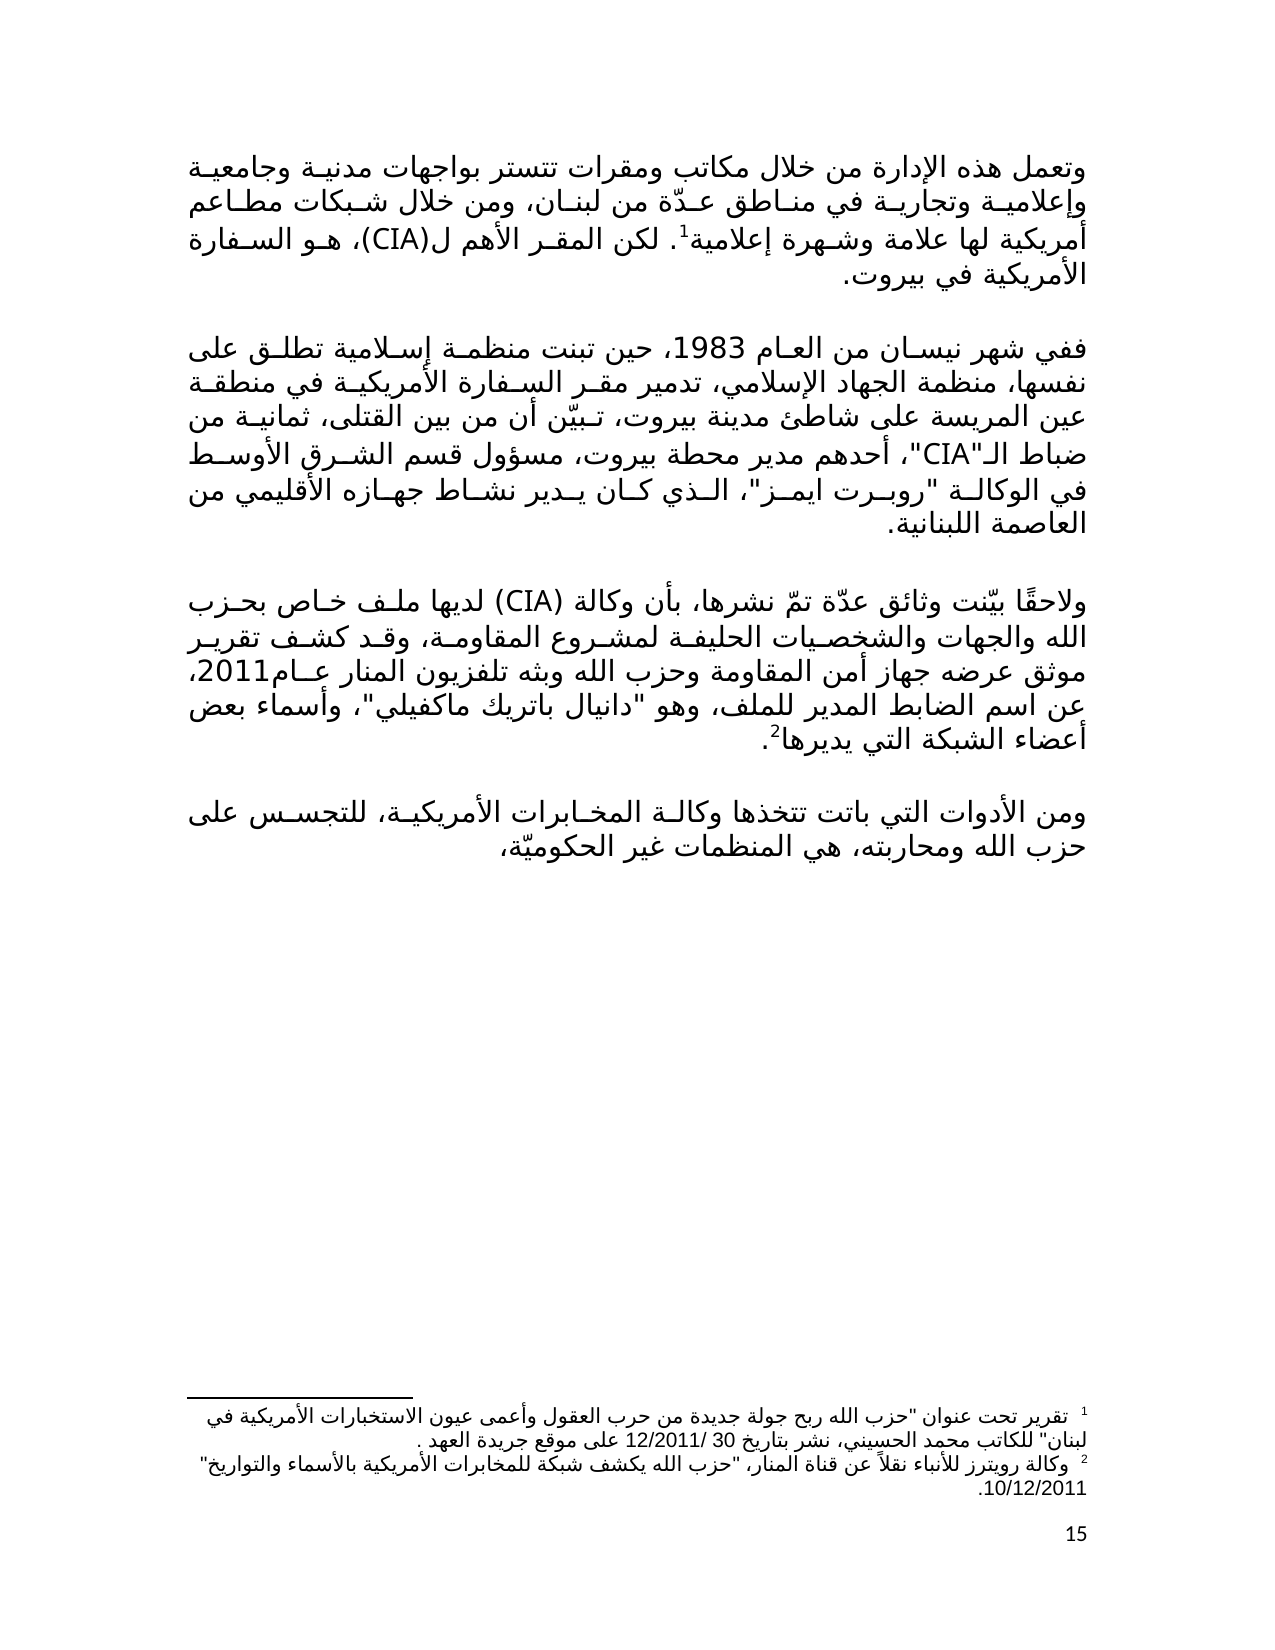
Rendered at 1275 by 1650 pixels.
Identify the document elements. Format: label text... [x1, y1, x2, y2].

text ومن الأدوات التي باتت تتخذها وكالة المخابرات الأمريكية، للتجسس على حزب الله ومحاربته، هي المنظمات غير الحكوميّة، [187, 796, 1087, 863]
text ففي شهر نيسان من العام 1983، حين تبنت منظمة إسلامية تطلق على نفسها، منظمة الجهاد الإسلامي، تدمير مقر السفارة الأمريكية في منطقة عين المريسة على شاطئ مدينة بيروت، تبيّن أن من بين القتلى، ثمانية من ضباط الـ"CIA"، أحدهم مدير محطة بيروت، مسؤول قسم الشرق الأوسط في الوكالة "روبرت ايمز"، الذي كان يدير نشاط جهازه الأقليمي من العاصمة اللبنانية. [187, 331, 1087, 541]
text ولاحقًا بيّنت وثائق عدّة تمّ نشرها، بأن وكالة (CIA) لديها ملف خاص بحزب الله والجهات والشخصيات الحليفة لمشروع المقاومة، وقد كشف تقرير موثق عرضه جهاز أمن المقاومة وحزب الله وبثه تلفزيون المنار عام2011، عن اسم الضابط المدير للملف، وهو "دانيال باتريك ماكفيلي"، وأسماء بعض أعضاء الشبكة التي يديرها. [187, 580, 1087, 756]
text وتعمل هذه الإدارة من خلال مكاتب ومقرات تتستر بواجهات مدنية وجامعية وإعلامية وتجارية في مناطق عدّة من لبنان، ومن خلال شبكات مطاعم أمريكية لها علامة وشهرة إعلامية. لكن المقر الأهم ل(CIA)، هو السفارة الأمريكية في بيروت. [187, 150, 1087, 292]
